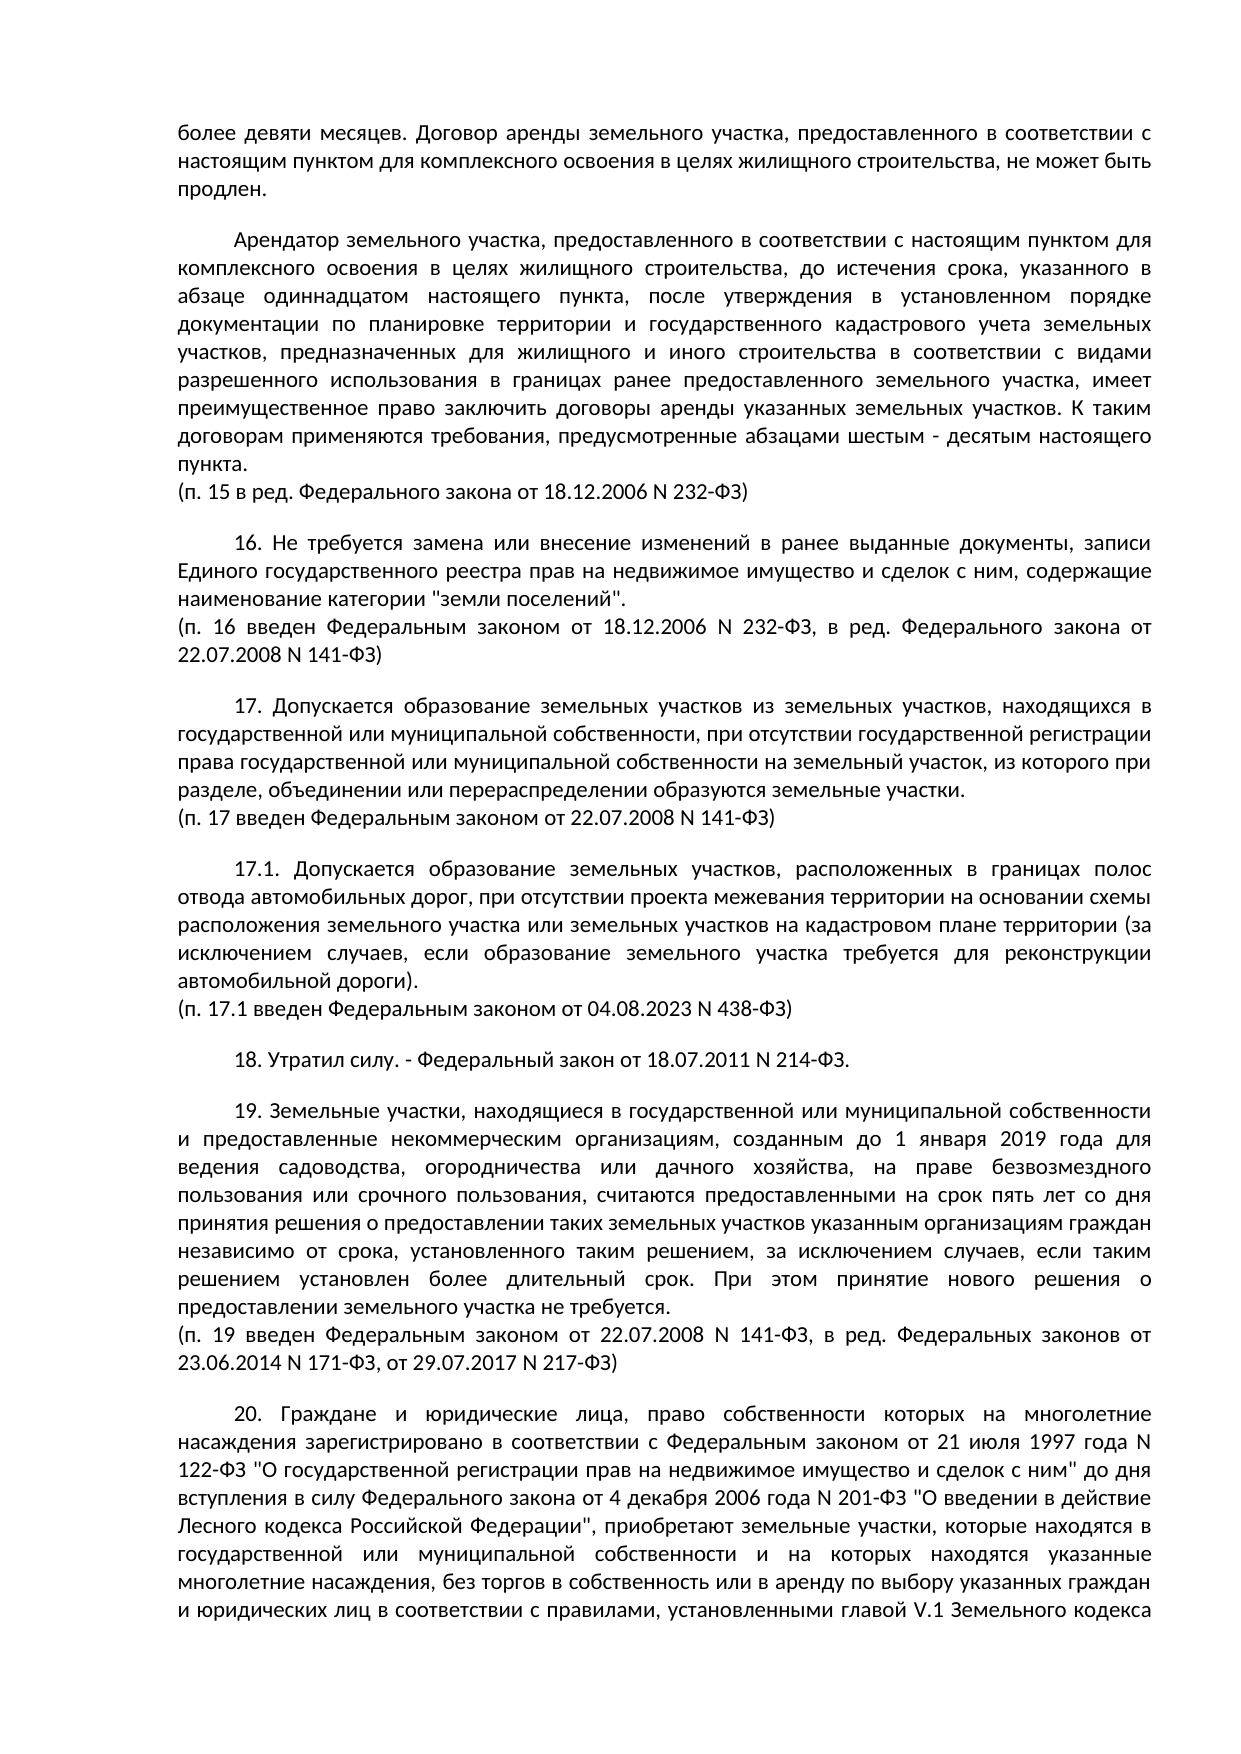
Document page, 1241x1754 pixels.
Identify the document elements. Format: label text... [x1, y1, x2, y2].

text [177, 1399, 1152, 1623]
text 17. Допускается образование земельных участков из земельных участков, находящихся в государственной или муниципальной собственности, при отсутствии государственной регистрации права государственной или муниципальной собственности на земельный участок, из которого при разделе, объединении или перераспределении образуются земельные участки. [177, 691, 1152, 803]
text (п. 17.1 введен Федеральным законом от 04.08.2023 N 438-ФЗ) [177, 994, 1152, 1022]
text 18. Утратил силу. - Федеральный закон от 18.07.2011 N 214-ФЗ. [177, 1045, 1152, 1073]
text (п. 19 введен Федеральным законом от 22.07.2008 N 141-ФЗ, в ред. Федеральных законов от 23.06.2014 N 171-ФЗ, от 29.07.2017 N 217-ФЗ) [177, 1320, 1152, 1376]
text 16. Не требуется замена или внесение изменений в ранее выданные документы, записи Единого государственного реестра прав на недвижимое имущество и сделок с ним, содержащие наименование категории "земли поселений". [177, 528, 1152, 612]
text (п. 15 в ред. Федерального закона от 18.12.2006 N 232-ФЗ) [177, 477, 1152, 505]
text (п. 17 введен Федеральным законом от 22.07.2008 N 141-ФЗ) [177, 803, 1152, 831]
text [177, 118, 1152, 202]
text 19. Земельные участки, находящиеся в государственной или муниципальной собственности и предоставленные некоммерческим организациям, созданным до 1 января 2019 года для ведения садоводства, огородничества или дачного хозяйства, на праве безвозмездного пользования или срочного пользования, считаются предоставленными на срок пять лет со дня принятия решения о предоставлении таких земельных участков указанным организациям граждан независимо от срока, установленного таким решением, за исключением случаев, если таким решением установлен более длительный срок. При этом принятие нового решения о предоставлении земельного участка не требуется. [177, 1096, 1152, 1320]
text (п. 16 введен Федеральным законом от 18.12.2006 N 232-ФЗ, в ред. Федерального закона от 22.07.2008 N 141-ФЗ) [177, 612, 1152, 668]
text Арендатор земельного участка, предоставленного в соответствии с настоящим пунктом для комплексного освоения в целях жилищного строительства, до истечения срока, указанного в абзаце одиннадцатом настоящего пункта, после утверждения в установленном порядке документации по планировке территории и государственного кадастрового учета земельных участков, предназначенных для жилищного и иного строительства в соответствии с видами разрешенного использования в границах ранее предоставленного земельного участка, имеет преимущественное право заключить договоры аренды указанных земельных участков. К таким договорам применяются требования, предусмотренные абзацами шестым - десятым настоящего пункта. [177, 225, 1152, 477]
text 17.1. Допускается образование земельных участков, расположенных в границах полос отвода автомобильных дорог, при отсутствии проекта межевания территории на основании схемы расположения земельного участка или земельных участков на кадастровом плане территории (за исключением случаев, если образование земельного участка требуется для реконструкции автомобильной дороги). [177, 854, 1152, 994]
